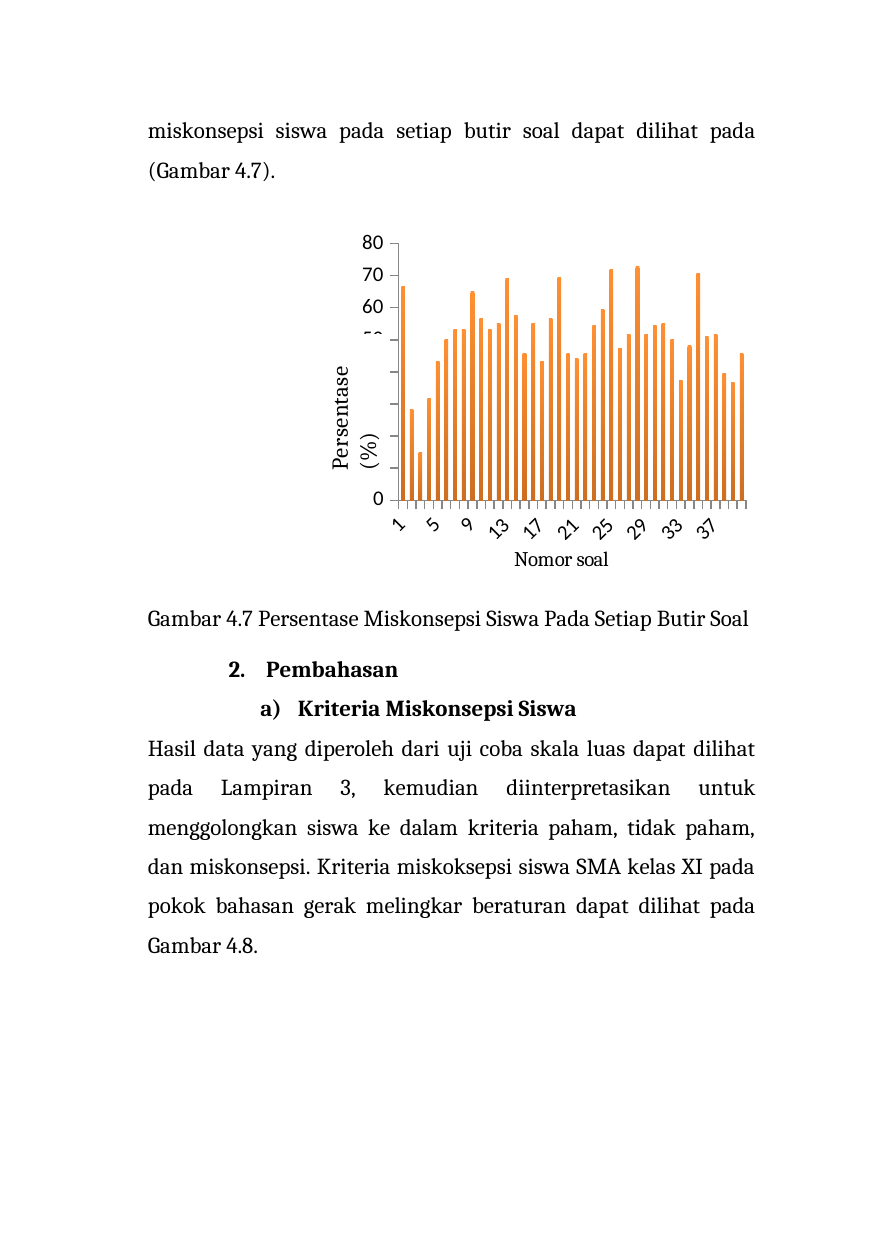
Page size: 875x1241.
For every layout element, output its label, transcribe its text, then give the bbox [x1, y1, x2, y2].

text Hasil data yang diperoleh dari uji coba skala luas dapat dilihat pada Lampiran 3, kemudian diinterpretasikan untuk menggolongkan siswa ke dalam kriteria paham, tidak paham, dan miskonsepsi. Kriteria miskoksepsi siswa SMA kelas XI pada pokok bahasan gerak melingkar beraturan dapat dilihat pada Gambar 4.8. [148, 735, 756, 959]
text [148, 118, 756, 184]
list Pembahasan [228, 656, 756, 683]
list Kriteria Miskonsepsi Siswa [260, 696, 756, 722]
text Gambar 4.7 Persentase Miskonsepsi Siswa Pada Setiap Butir Soal [148, 605, 756, 632]
